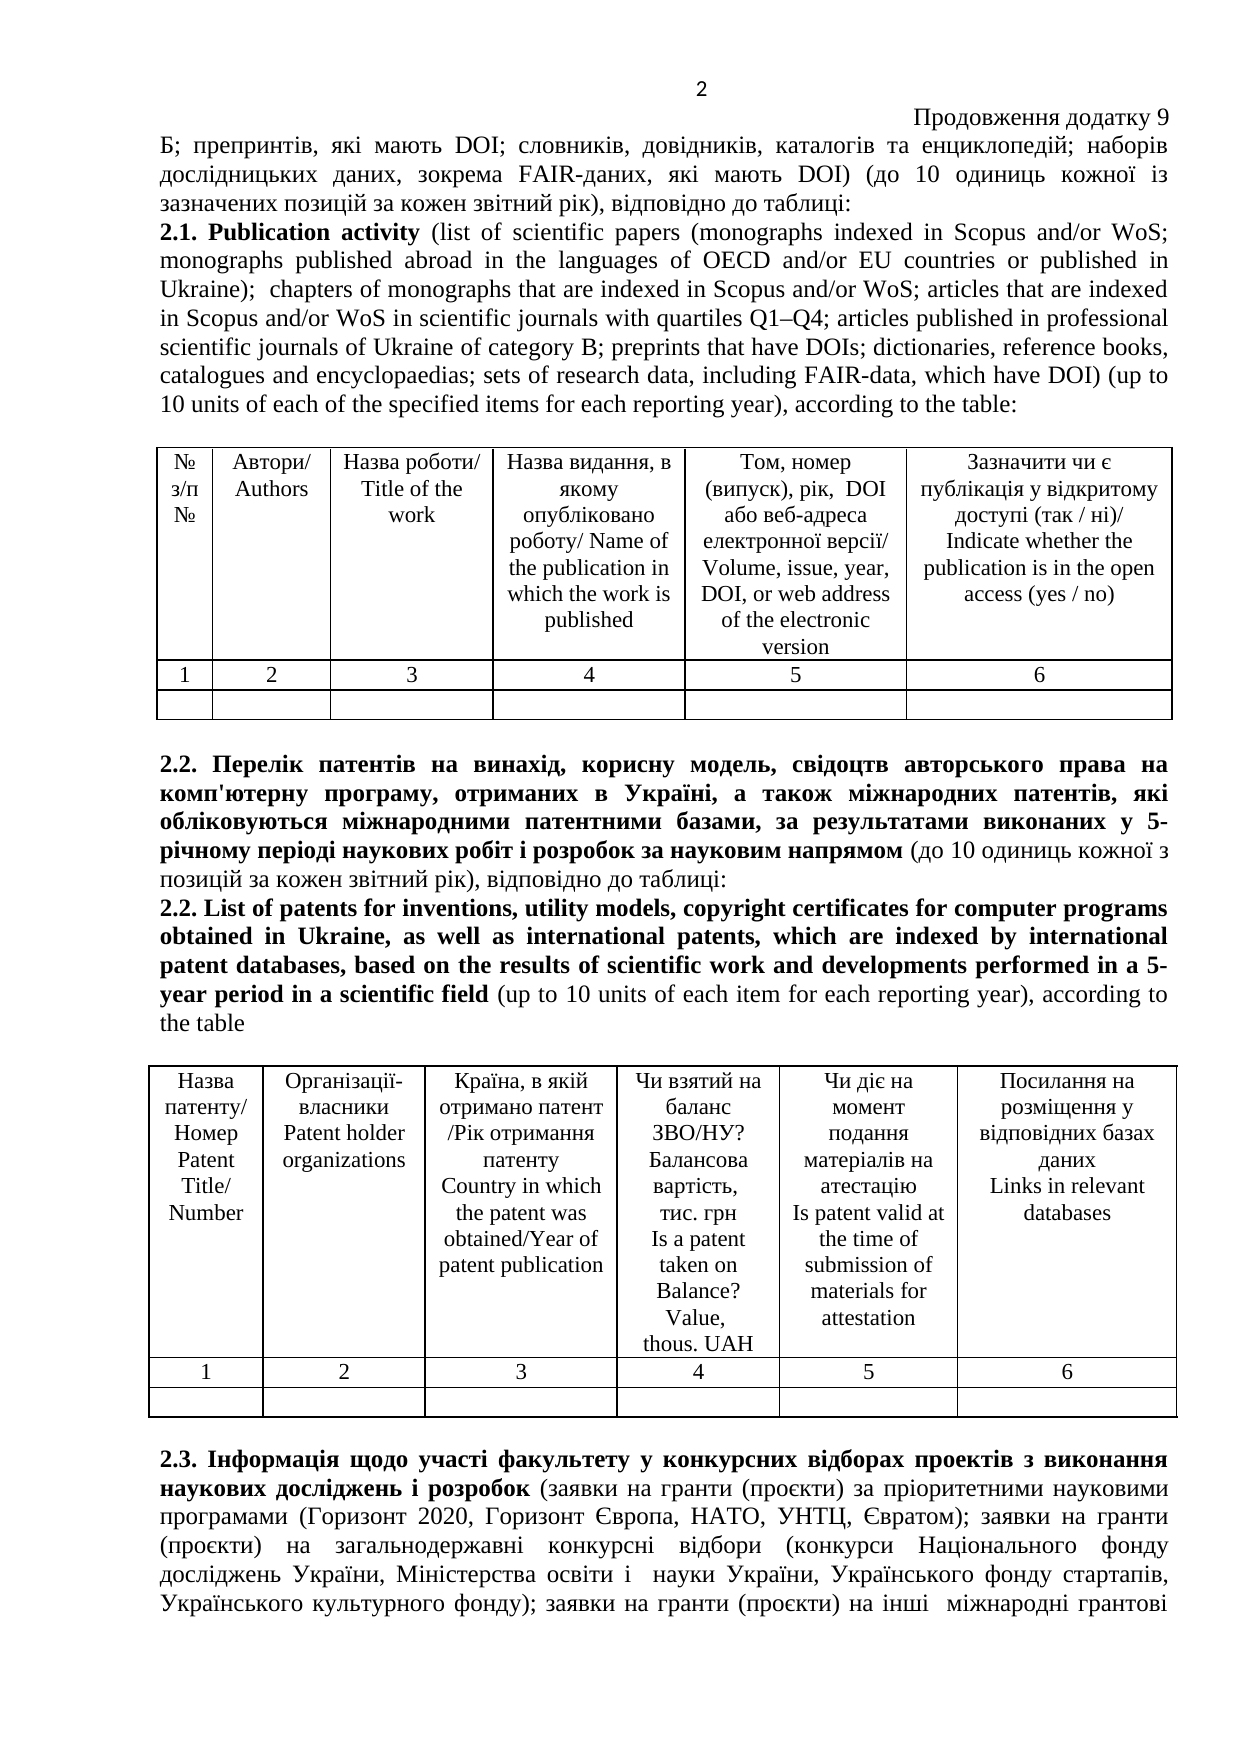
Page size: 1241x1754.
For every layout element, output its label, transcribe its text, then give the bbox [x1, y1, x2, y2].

table_cell 3 [331, 661, 492, 689]
table_cell 4 [494, 661, 684, 689]
table_cell [158, 691, 212, 719]
table_cell [686, 691, 906, 719]
table_cell 4 [618, 1358, 779, 1386]
table_cell 3 [426, 1358, 616, 1386]
table_cell [907, 691, 1171, 719]
table_cell 1 [158, 661, 212, 689]
table_cell 2 [264, 1358, 424, 1386]
table_header Чи взятий на баланс ЗВО/НУ? Балансова вартість, тис. грн Is a patent taken on Balance? Value, thous. UAH [618, 1067, 779, 1357]
table_cell 1 [150, 1358, 262, 1386]
table_cell [494, 691, 684, 719]
table_cell 5 [780, 1358, 957, 1386]
table_cell [213, 691, 330, 719]
table_header Чи діє на момент подання матеріалів на атестацію Is patent valid at the time of submission of materials for attestation [780, 1067, 957, 1357]
table_cell [331, 691, 492, 719]
table_cell 6 [958, 1358, 1176, 1386]
table_header Посилання на розміщення у відповідних базах даних Links in relevant databases [958, 1067, 1176, 1357]
table_cell [264, 1388, 424, 1416]
table_cell [150, 1388, 262, 1416]
table_cell [780, 1388, 957, 1416]
table_header Зазначити чи є публікація у відкритому доступі (так / ні)/ Indicate whether the publication is in the open access (yes / no) [907, 448, 1171, 659]
table_cell [426, 1388, 616, 1416]
table_cell 5 [686, 661, 906, 689]
text 2.1. Publication activity (list of scientific papers (monographs indexed in Scopus and/or WoS; monographs published abroad in the languages of OECD and/or EU countries or published in Ukraine); chapters of monographs that are indexed in Scopus and/or WoS; articles that are indexed in Scopus and/or WoS in scientific journals with quartiles Q1–Q4; articles published in professional scientific journals of Ukraine of category B; preprints that have DOIs; dictionaries, reference books, catalogues and encyclopaedias; sets of research data, including FAIR-data, which have DOI) (up to 10 units of each of the specified items for each reporting year), according to the table: [159, 217, 1169, 418]
table_header Назва видання, в якому опубліковано роботу/ Name of the publication in which the work is published [494, 448, 685, 659]
table_header Країна, в якій отримано патент /Рік отримання патенту Country in which the patent was obtained/Year of patent publication [426, 1067, 616, 1357]
table_header Організації-власники Patent holder organizations [264, 1067, 424, 1357]
table_header Том, номер (випуск), рік, DOI або веб-адреса електронної версії/ Volume, issue, year, DOI, or web address of the electronic version [686, 448, 906, 659]
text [159, 131, 1169, 217]
text 2.2. Перелік патентів на винахід, корисну модель, свідоцтв авторського права на комп'ютерну програму, отриманих в Україні, а також міжнародних патентів, які обліковуються міжнародними патентними базами, за результатами виконаних у 5-річному періоді наукових робіт і розробок за науковим напрямом (до 10 одиниць кожної з позицій за кожен звітний рік), відповідно до таблиці: [159, 749, 1169, 893]
table_cell 6 [907, 661, 1171, 689]
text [159, 1444, 1169, 1616]
table_cell 2 [213, 661, 330, 689]
table_header № з/п № [158, 448, 212, 659]
table_cell [958, 1388, 1176, 1416]
table_header Назва патенту/ Номер Patent Title/ Number [150, 1067, 262, 1357]
text 2.2. List of patents for inventions, utility models, copyright certificates for computer programs obtained in Ukraine, as well as international patents, which are indexed by international patent databases, based on the results of scientific work and developments performed in a 5-year period in a scientific field (up to 10 units of each item for each reporting year), according to the table [159, 893, 1169, 1036]
table_cell [618, 1388, 779, 1416]
table_header Автори/ Authors [213, 448, 330, 659]
table_header Назва роботи/ Title of the work [331, 448, 493, 659]
